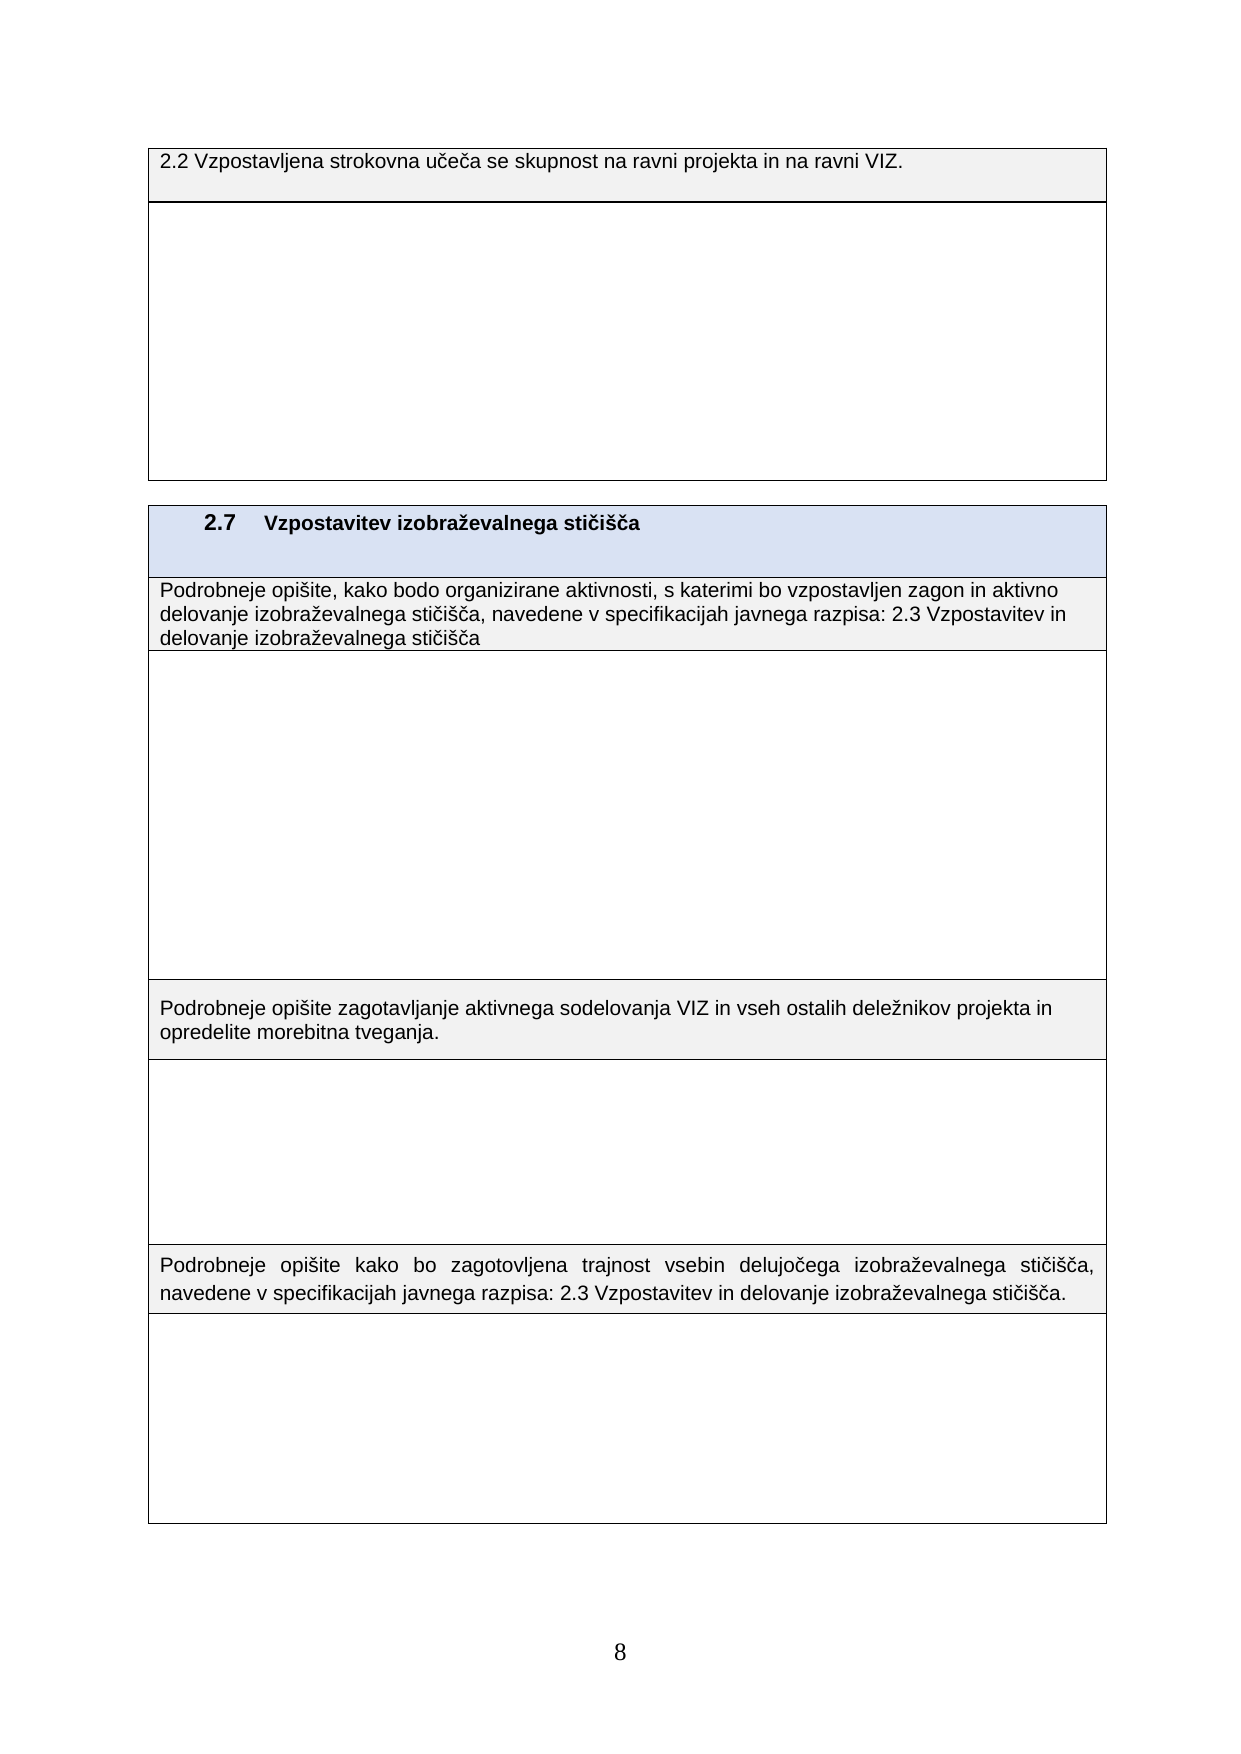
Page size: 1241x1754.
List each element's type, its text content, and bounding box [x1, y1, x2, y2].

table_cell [149, 149, 1106, 201]
table_cell [149, 203, 1106, 480]
table_header Vzpostavitev izobraževalnega stičišča [149, 506, 1106, 577]
table_cell [149, 1060, 1106, 1244]
table_cell Podrobneje opišite, kako bodo organizirane aktivnosti, s katerimi bo vzpostavljen zagon in aktivno delovanje izobraževalnega stičišča, navedene v specifikacijah javnega razpisa: 2.3 Vzpostavitev in delovanje izobraževalnega stičišča [149, 578, 1106, 650]
table_cell Podrobneje opišite kako bo zagotovljena trajnost vsebin delujočega izobraževalnega stičišča, navedene v specifikacijah javnega razpisa: 2.3 Vzpostavitev in delovanje izobraževalnega stičišča. [149, 1245, 1106, 1313]
table_cell [149, 651, 1106, 979]
table_cell [149, 1314, 1106, 1522]
table_cell Podrobneje opišite zagotavljanje aktivnega sodelovanja VIZ in vseh ostalih deležnikov projekta in opredelite morebitna tveganja. [149, 980, 1106, 1059]
